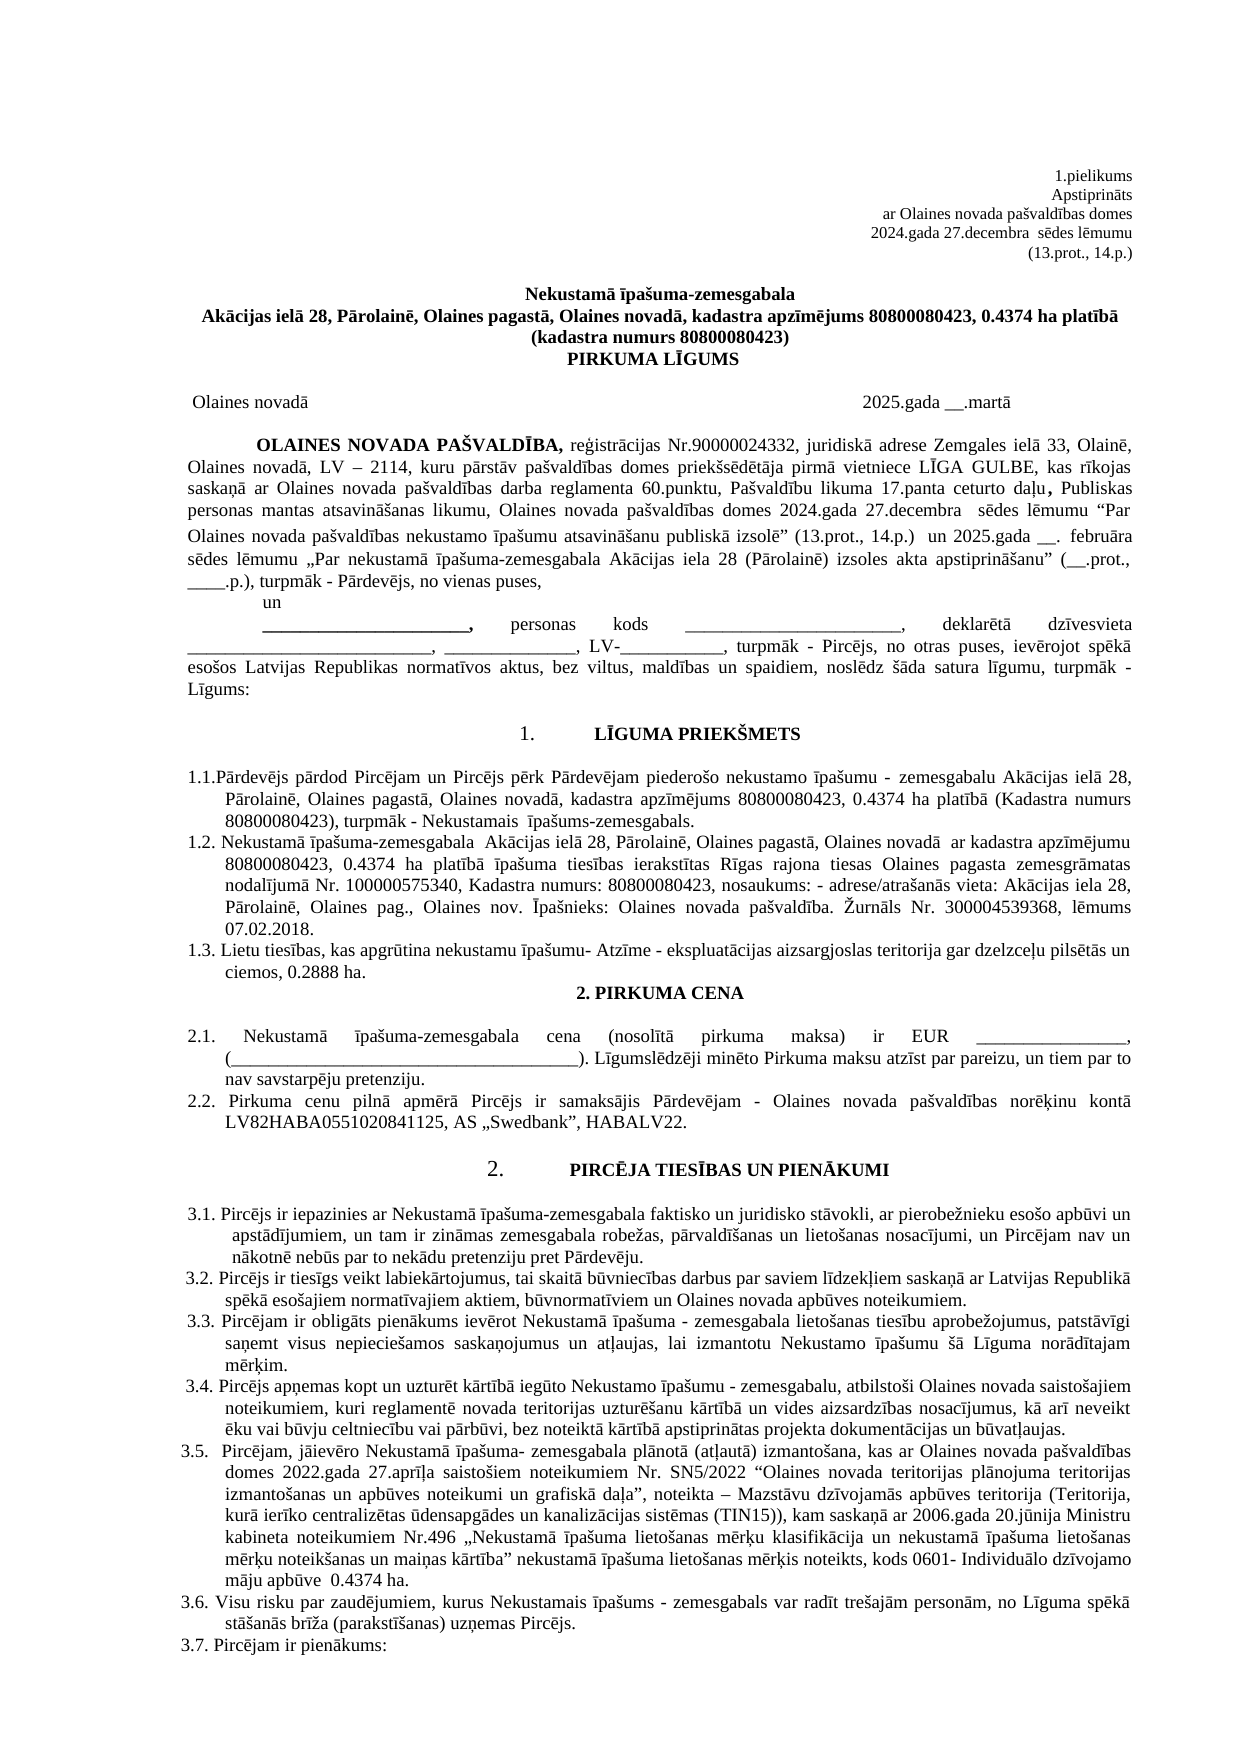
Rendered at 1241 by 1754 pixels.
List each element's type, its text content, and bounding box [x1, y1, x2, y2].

text 1.pielikums [262, 166, 1132, 185]
text 3.4. Pircējs apņemas kopt un uzturēt kārtībā iegūto Nekustamo īpašumu - zemesgabalu, atbilstoši Olaines novada saistošajiem noteikumiem, kuri reglamentē novada teritorijas uzturēšanu kārtībā un vides aizsardzības nosacījumus, kā arī neveikt ēku vai būvju celtniecību vai pārbūvi, bez noteiktā kārtībā apstiprinātas projekta dokumentācijas un būvatļaujas. [181, 1375, 1132, 1440]
text 2. PIRKUMA CENA [187, 982, 1132, 1004]
text 3.1. Pircējs ir iepazinies ar Nekustamā īpašuma-zemesgabala faktisko un juridisko stāvokli, ar pierobežnieku esošo apbūvi un apstādījumiem, un tam ir zināmas zemesgabala robežas, pārvaldīšanas un lietošanas nosacījumi, un Pircējam nav un nākotnē nebūs par to nekādu pretenziju pret Pārdevēju. [187, 1202, 1132, 1267]
text 2.2. Pirkuma cenu pilnā apmērā Pircējs ir samaksājis Pārdevējam - Olaines novada pašvaldības norēķinu kontā LV82HABA0551020841125, AS „Swedbank”, HABALV22. [187, 1090, 1132, 1133]
list PIRCĒJA TIESĪBAS UN PIENĀKUMI [244, 1154, 1132, 1181]
text PIRKUMA LĪGUMS [187, 348, 1132, 369]
text 3.6. Visu risku par zaudējumiem, kurus Nekustamais īpašums - zemesgabals var radīt trešajām personām, no Līguma spēkā stāšanās brīža (parakstīšanas) uzņemas Pircējs. [181, 1591, 1132, 1634]
text Nekustamā īpašuma-zemesgabala [187, 283, 1132, 305]
text Olaines novadā 2025.gada __.martā [187, 391, 1132, 412]
text 3.5. Pircējam, jāievēro Nekustamā īpašuma- zemesgabala plānotā (atļautā) izmantošana, kas ar Olaines novada pašvaldības domes 2022.gada 27.aprīļa saistošiem noteikumiem Nr. SN5/2022 “Olaines novada teritorijas plānojuma teritorijas izmantošanas un apbūves noteikumi un grafiskā daļa”, noteikta – Mazstāvu dzīvojamās apbūves teritorija (Teritorija, kurā ierīko centralizētas ūdensapgādes un kanalizācijas sistēmas (TIN15)), kam saskaņā ar 2006.gada 20.jūnija Ministru kabineta noteikumiem Nr.496 „Nekustamā īpašuma lietošanas mērķu klasifikācija un nekustamā īpašuma lietošanas mērķu noteikšanas un maiņas kārtība” nekustamā īpašuma lietošanas mērķis noteikts, kods 0601- Individuālo dzīvojamo māju apbūve 0.4374 ha. [181, 1440, 1132, 1591]
text 3.3. Pircējam ir obligāts pienākums ievērot Nekustamā īpašuma - zemesgabala lietošanas tiesību aprobežojumus, patstāvīgi saņemt visus nepieciešamos saskaņojumus un atļaujas, lai izmantotu Nekustamo īpašumu šā Līguma norādītajam mērķim. [181, 1310, 1132, 1375]
text 1.1.Pārdevējs pārdod Pircējam un Pircējs pērk Pārdevējam piederošo nekustamo īpašumu - zemesgabalu Akācijas ielā 28, Pārolainē, Olaines pagastā, Olaines novadā, kadastra apzīmējums 80800080423, 0.4374 ha platībā (Kadastra numurs 80800080423), turpmāk - Nekustamais īpašums-zemesgabals. [187, 766, 1132, 831]
text ar Olaines novada pašvaldības domes [262, 204, 1132, 223]
text ______________________, personas kods _______________________, deklarētā dzīvesvieta __________________________, ______________, LV-___________, turpmāk - Pircējs, no otras puses, ievērojot spēkā esošos Latvijas Republikas normatīvos aktus, bez viltus, maldības un spaidiem, noslēdz šāda satura līgumu, turpmāk - Līgums: [187, 613, 1132, 699]
text 1.2. Nekustamā īpašuma-zemesgabala Akācijas ielā 28, Pārolainē, Olaines pagastā, Olaines novadā ar kadastra apzīmējumu 80800080423, 0.4374 ha platībā īpašuma tiesības ierakstītas Rīgas rajona tiesas Olaines pagasta zemesgrāmatas nodalījumā Nr. 100000575340, Kadastra numurs: 80800080423, nosaukums: - adrese/atrašanās vieta: Akācijas iela 28, Pārolainē, Olaines pag., Olaines nov. Īpašnieks: Olaines novada pašvaldība. Žurnāls Nr. 300004539368, lēmums 07.02.2018. [187, 831, 1132, 939]
text 3.7. Pircējam ir pienākums: [181, 1634, 1132, 1655]
text Akācijas ielā 28, Pārolainē, Olaines pagastā, Olaines novadā, kadastra apzīmējums 80800080423, 0.4374 ha platībā (kadastra numurs 80800080423) [187, 305, 1132, 348]
list LĪGUMA PRIEKŠMETS [187, 721, 1132, 745]
text 3.2. Pircējs ir tiesīgs veikt labiekārtojumus, tai skaitā būvniecības darbus par saviem līdzekļiem saskaņā ar Latvijas Republikā spēkā esošajiem normatīvajiem aktiem, būvnormatīviem un Olaines novada apbūves noteikumiem. [181, 1267, 1132, 1310]
text 1.3. Lietu tiesības, kas apgrūtina nekustamu īpašumu- Atzīme - ekspluatācijas aizsargjoslas teritorija gar dzelzceļu pilsētās un ciemos, 0.2888 ha. [187, 939, 1132, 982]
text 2.1. Nekustamā īpašuma-zemesgabala cena (nosolītā pirkuma maksa) ir EUR ________________, (_____________________________________). Līgumslēdzēji minēto Pirkuma maksu atzīst par pareizu, un tiem par to nav savstarpēju pretenziju. [187, 1025, 1132, 1090]
text Apstiprināts [262, 185, 1132, 204]
text (13.prot., 14.p.) [262, 242, 1132, 262]
text 2024.gada 27.decembra sēdes lēmumu [262, 223, 1132, 242]
text OLAINES NOVADA PAŠVALDĪBA, reģistrācijas Nr.90000024332, juridiskā adrese Zemgales ielā 33, Olainē, Olaines novadā, LV – 2114, kuru pārstāv pašvaldības domes priekšsēdētāja pirmā vietniece LĪGA GULBE, kas rīkojas saskaņā ar Olaines novada pašvaldības darba reglamenta 60.punktu, Pašvaldību likuma 17.panta ceturto daļu, Publiskas personas mantas atsavināšanas likumu, Olaines novada pašvaldības domes 2024.gada 27.decembra sēdes lēmumu “Par Olaines novada pašvaldības nekustamo īpašumu atsavināšanu publiskā izsolē” (13.prot., 14.p.) un 2025.gada __. februāra sēdes lēmumu „Par nekustamā īpašuma-zemesgabala Akācijas iela 28 (Pārolainē) izsoles akta apstiprināšanu” (__.prot., ____.p.), turpmāk - Pārdevējs, no vienas puses, [187, 434, 1132, 591]
text un [187, 591, 1132, 613]
